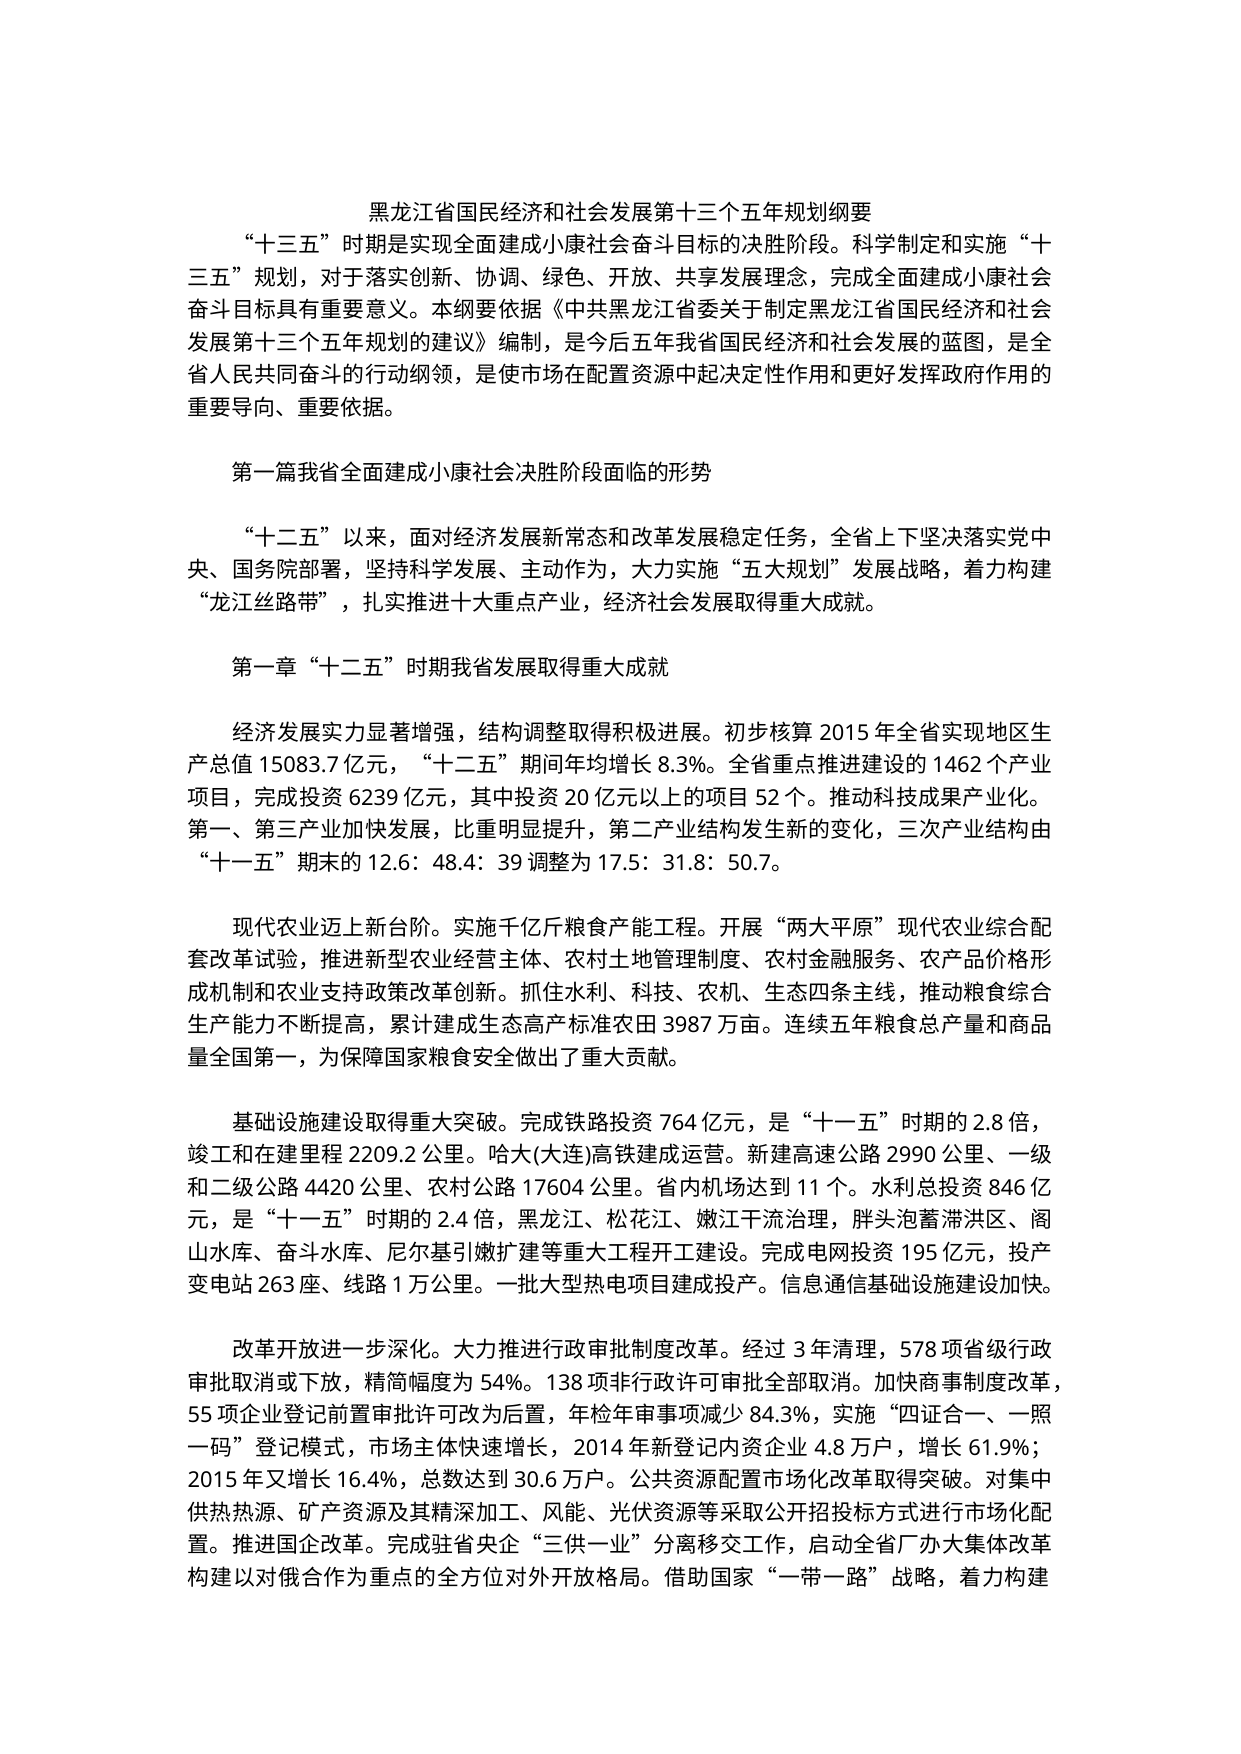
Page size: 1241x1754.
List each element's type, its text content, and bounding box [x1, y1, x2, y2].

text 第一篇我省全面建成小康社会决胜阶段面临的形势 [187, 454, 1053, 487]
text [187, 1332, 1053, 1592]
text 第一章“十二五”时期我省发展取得重大成就 [187, 649, 1053, 682]
text “十二五”以来，面对经济发展新常态和改革发展稳定任务，全省上下坚决落实党中央、国务院部署，坚持科学发展、主动作为，大力实施“五大规划”发展战略，着力构建“龙江丝路带”，扎实推进十大重点产业，经济社会发展取得重大成就。 [187, 519, 1053, 617]
text 现代农业迈上新台阶。实施千亿斤粮食产能工程。开展“两大平原”现代农业综合配套改革试验，推进新型农业经营主体、农村土地管理制度、农村金融服务、农产品价格形成机制和农业支持政策改革创新。抓住水利、科技、农机、生态四条主线，推动粮食综合生产能力不断提高，累计建成生态高产标准农田3987万亩。连续五年粮食总产量和商品量全国第一，为保障国家粮食安全做出了重大贡献。 [187, 909, 1053, 1072]
text “十三五”时期是实现全面建成小康社会奋斗目标的决胜阶段。科学制定和实施“十三五”规划，对于落实创新、协调、绿色、开放、共享发展理念，完成全面建成小康社会奋斗目标具有重要意义。本纲要依据《中共黑龙江省委关于制定黑龙江省国民经济和社会发展第十三个五年规划的建议》编制，是今后五年我省国民经济和社会发展的蓝图，是全省人民共同奋斗的行动纲领，是使市场在配置资源中起决定性作用和更好发挥政府作用的重要导向、重要依据。 [187, 227, 1053, 422]
text 经济发展实力显著增强，结构调整取得积极进展。初步核算2015年全省实现地区生产总值15083.7亿元，“十二五”期间年均增长8.3%。全省重点推进建设的1462个产业项目，完成投资6239亿元，其中投资20亿元以上的项目52个。推动科技成果产业化。第一、第三产业加快发展，比重明显提升，第二产业结构发生新的变化，三次产业结构由“十一五”期末的12.6：48.4：39调整为17.5：31.8：50.7。 [187, 714, 1053, 877]
text 基础设施建设取得重大突破。完成铁路投资764亿元，是“十一五”时期的2.8倍，竣工和在建里程2209.2公里。哈大(大连)高铁建成运营。新建高速公路2990公里、一级和二级公路4420公里、农村公路17604公里。省内机场达到11个。水利总投资846亿元，是“十一五”时期的2.4倍，黑龙江、松花江、嫩江干流治理，胖头泡蓄滞洪区、阁山水库、奋斗水库、尼尔基引嫩扩建等重大工程开工建设。完成电网投资195亿元，投产变电站263座、线路1万公里。一批大型热电项目建成投产。信息通信基础设施建设加快。 [187, 1104, 1053, 1299]
text 黑龙江省国民经济和社会发展第十三个五年规划纲要 [187, 194, 1053, 227]
